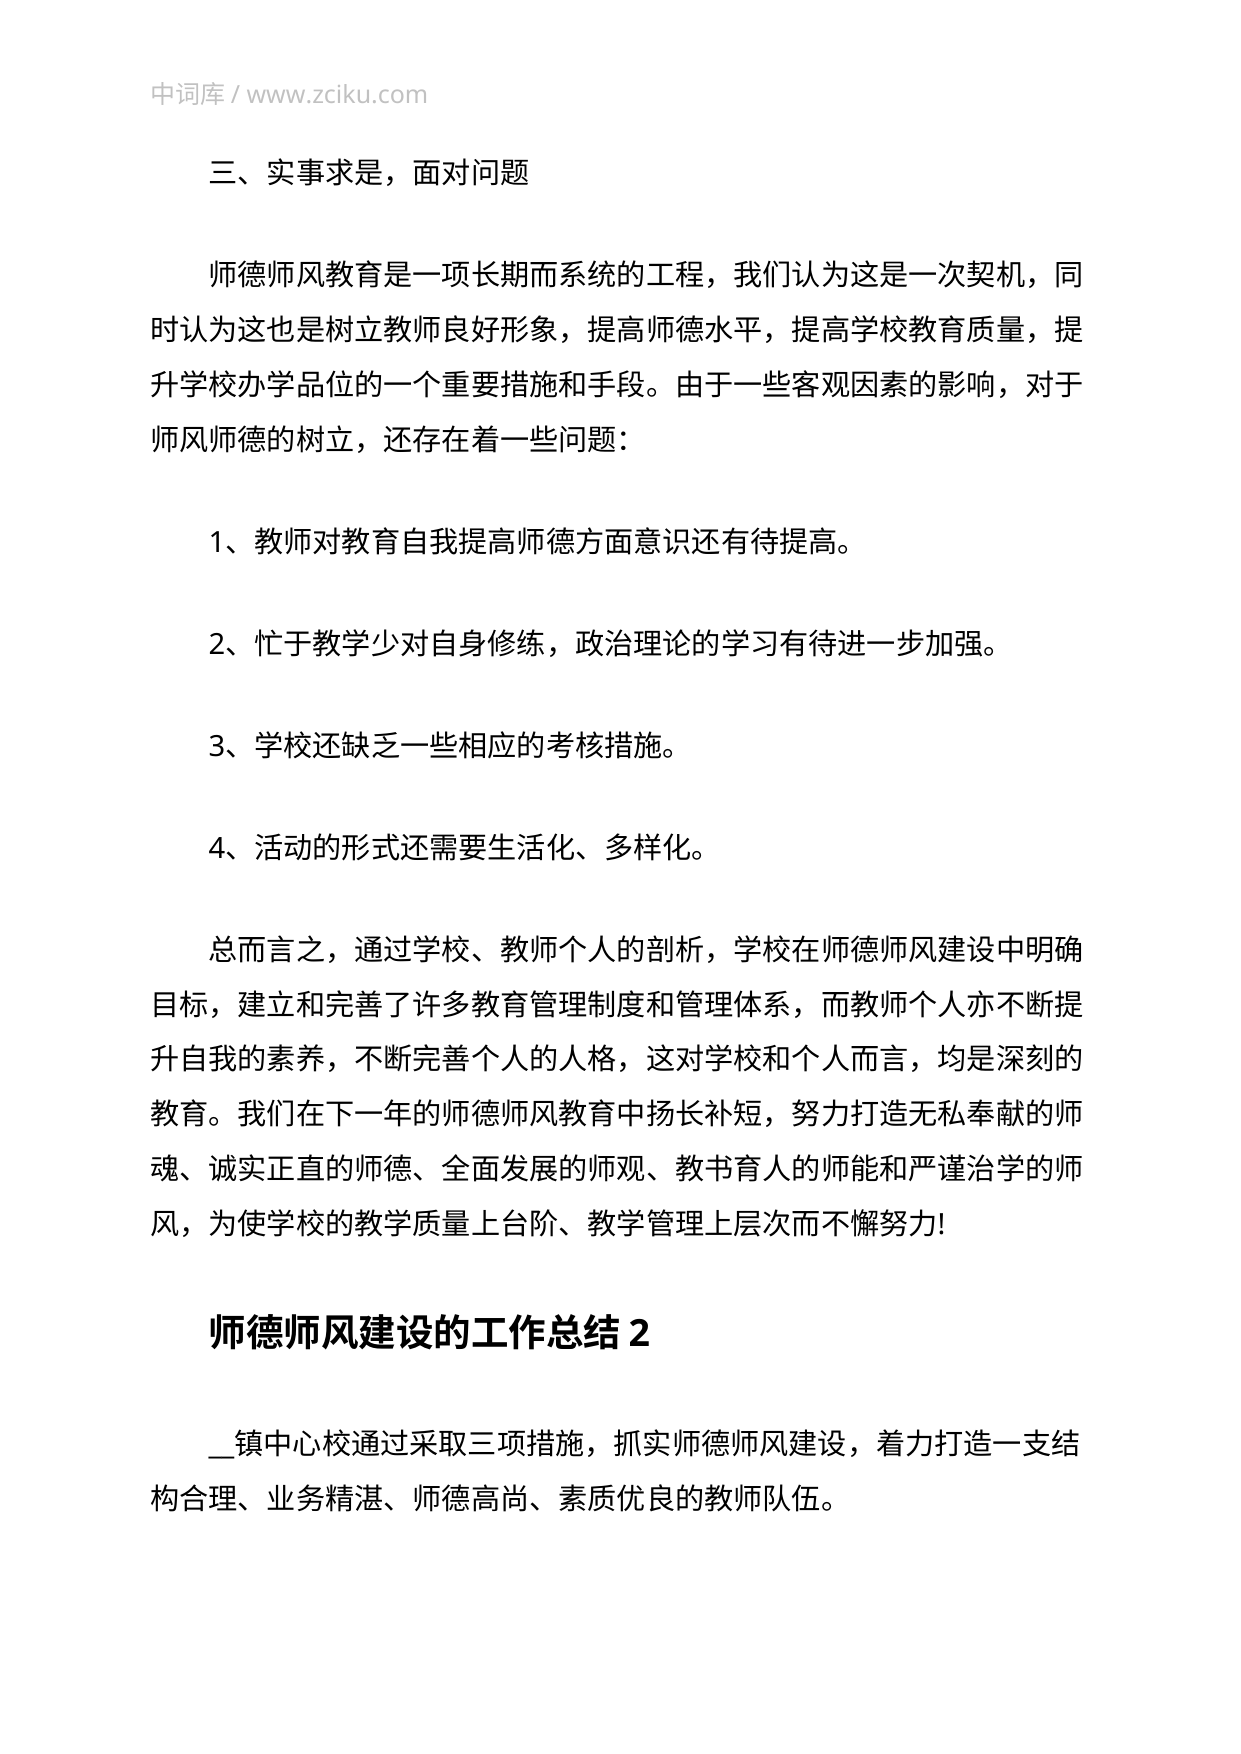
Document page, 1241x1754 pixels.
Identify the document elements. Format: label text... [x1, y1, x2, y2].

text 师德师风建设的工作总结2 [150, 1303, 1090, 1357]
text 师德师风教育是一项长期而系统的工程，我们认为这是一次契机，同时认为这也是树立教师良好形象，提高师德水平，提高学校教育质量，提升学校办学品位的一个重要措施和手段。由于一些客观因素的影响，对于师风师德的树立，还存在着一些问题： [150, 252, 1090, 459]
text 4、活动的形式还需要生活化、多样化。 [150, 824, 1090, 867]
text __镇中心校通过采取三项措施，抓实师德师风建设，着力打造一支结构合理、业务精湛、师德高尚、素质优良的教师队伍。 [150, 1420, 1090, 1517]
text 2、忙于教学少对自身修练，政治理论的学习有待进一步加强。 [150, 620, 1090, 663]
text 三、实事求是，面对问题 [150, 150, 1090, 192]
text 总而言之，通过学校、教师个人的剖析，学校在师德师风建设中明确目标，建立和完善了许多教育管理制度和管理体系，而教师个人亦不断提升自我的素养，不断完善个人的人格，这对学校和个人而言，均是深刻的教育。我们在下一年的师德师风教育中扬长补短，努力打造无私奉献的师魂、诚实正直的师德、全面发展的师观、教书育人的师能和严谨治学的师风，为使学校的教学质量上台阶、教学管理上层次而不懈努力! [150, 926, 1090, 1243]
text 3、学校还缺乏一些相应的考核措施。 [150, 722, 1090, 764]
text 1、教师对教育自我提高师德方面意识还有待提高。 [150, 518, 1090, 561]
